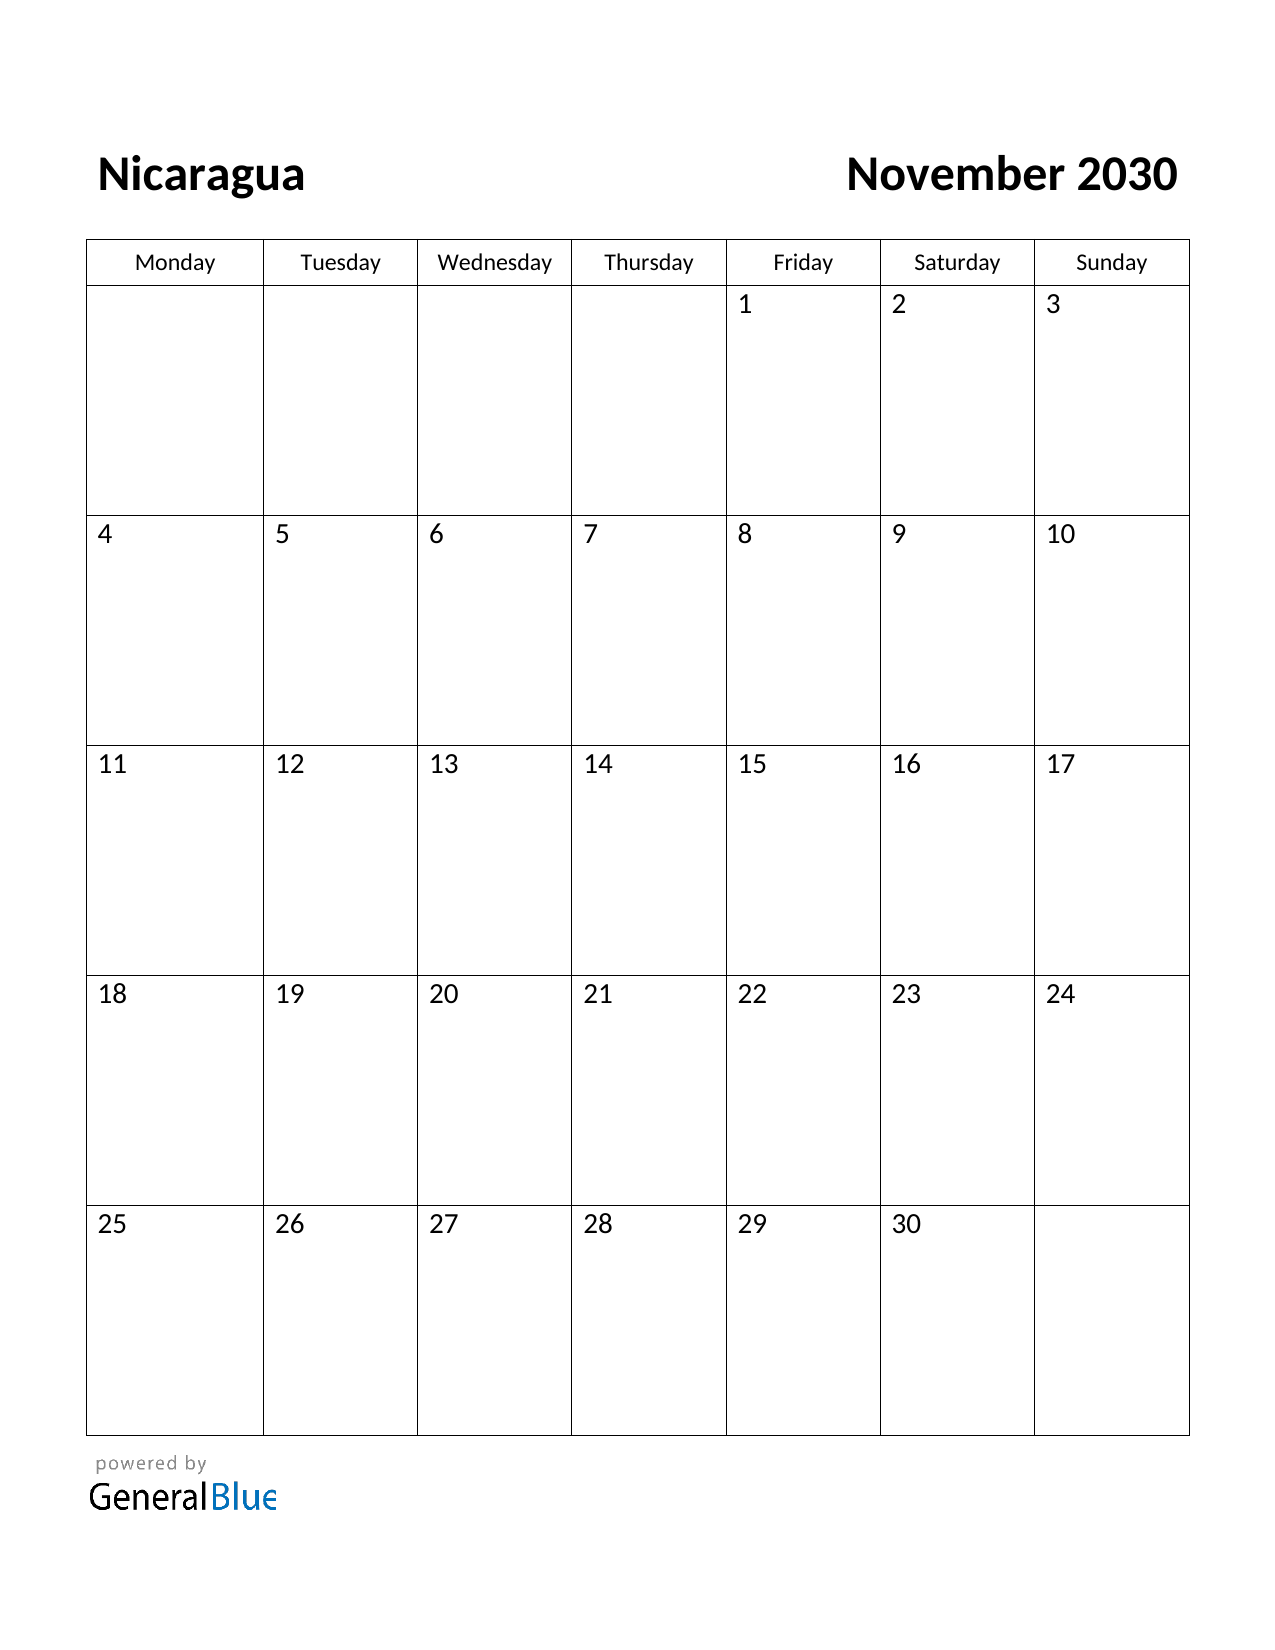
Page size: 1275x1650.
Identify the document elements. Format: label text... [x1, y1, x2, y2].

table_cell 24 [1035, 976, 1189, 1008]
table_cell Saturday [881, 240, 1034, 284]
table_cell Wednesday [418, 240, 571, 284]
table_cell [87, 778, 263, 974]
table_cell [264, 548, 417, 744]
table_cell 3 [1035, 286, 1189, 318]
table_cell 28 [572, 1206, 726, 1238]
table_cell 17 [1035, 746, 1189, 778]
table_cell 26 [264, 1206, 417, 1238]
table_cell [881, 1008, 1034, 1204]
table_cell 5 [264, 516, 417, 548]
table_cell [727, 318, 880, 514]
table_cell [86, 1436, 1189, 1534]
table_cell [418, 286, 571, 318]
table_cell Tuesday [264, 240, 417, 284]
table_cell Monday [87, 240, 263, 284]
table_cell [881, 548, 1034, 744]
table_cell [881, 1238, 1034, 1434]
table_cell Thursday [572, 240, 726, 284]
table_cell [881, 778, 1034, 974]
table_cell 7 [572, 516, 726, 548]
table_cell [418, 318, 571, 514]
table_cell 4 [87, 516, 263, 548]
table_cell [572, 548, 726, 744]
table_cell [572, 778, 726, 974]
table_cell [87, 548, 263, 744]
table_cell 12 [264, 746, 417, 778]
table_cell [264, 778, 417, 974]
table_cell 10 [1035, 516, 1189, 548]
table_cell [418, 548, 571, 744]
table_cell 16 [881, 746, 1034, 778]
table_cell [1035, 1238, 1189, 1434]
table_cell 1 [727, 286, 880, 318]
table_cell [727, 1238, 880, 1434]
table_cell [1035, 548, 1189, 744]
table_cell [87, 286, 263, 318]
table_cell 19 [264, 976, 417, 1008]
table_cell 22 [727, 976, 880, 1008]
table_cell [418, 1008, 571, 1204]
table_cell 25 [87, 1206, 263, 1238]
table_cell Friday [727, 240, 880, 284]
table_cell 29 [727, 1206, 880, 1238]
table_cell [727, 1008, 880, 1204]
table_cell [572, 1008, 726, 1204]
table_cell [264, 318, 417, 514]
table_cell [264, 1238, 417, 1434]
table_header November 2030 [572, 105, 1189, 239]
table_cell [881, 318, 1034, 514]
table_cell [1035, 1206, 1189, 1238]
table_cell Sunday [1035, 240, 1189, 284]
table_cell 8 [727, 516, 880, 548]
picture [88, 1452, 276, 1515]
table_cell 23 [881, 976, 1034, 1008]
table_cell [87, 1238, 263, 1434]
table_cell [87, 1008, 263, 1204]
table_cell [1035, 778, 1189, 974]
table_cell 18 [87, 976, 263, 1008]
table_cell [572, 1238, 726, 1434]
table_cell 27 [418, 1206, 571, 1238]
table_cell [264, 286, 417, 318]
table_cell [727, 548, 880, 744]
table_cell [572, 318, 726, 514]
table_cell 30 [881, 1206, 1034, 1238]
table_cell 14 [572, 746, 726, 778]
table_cell 13 [418, 746, 571, 778]
table_cell 6 [418, 516, 571, 548]
table_cell 21 [572, 976, 726, 1008]
table_cell 11 [87, 746, 263, 778]
table_cell 20 [418, 976, 571, 1008]
table_cell 15 [727, 746, 880, 778]
table_cell 2 [881, 286, 1034, 318]
table_cell [418, 1238, 571, 1434]
table_cell [1035, 1008, 1189, 1204]
table_header Nicaragua [86, 105, 572, 239]
table_cell [572, 286, 726, 318]
table_cell [87, 318, 263, 514]
table_cell 9 [881, 516, 1034, 548]
table_cell [1035, 318, 1189, 514]
table_cell [727, 778, 880, 974]
table_cell [264, 1008, 417, 1204]
table_cell [418, 778, 571, 974]
